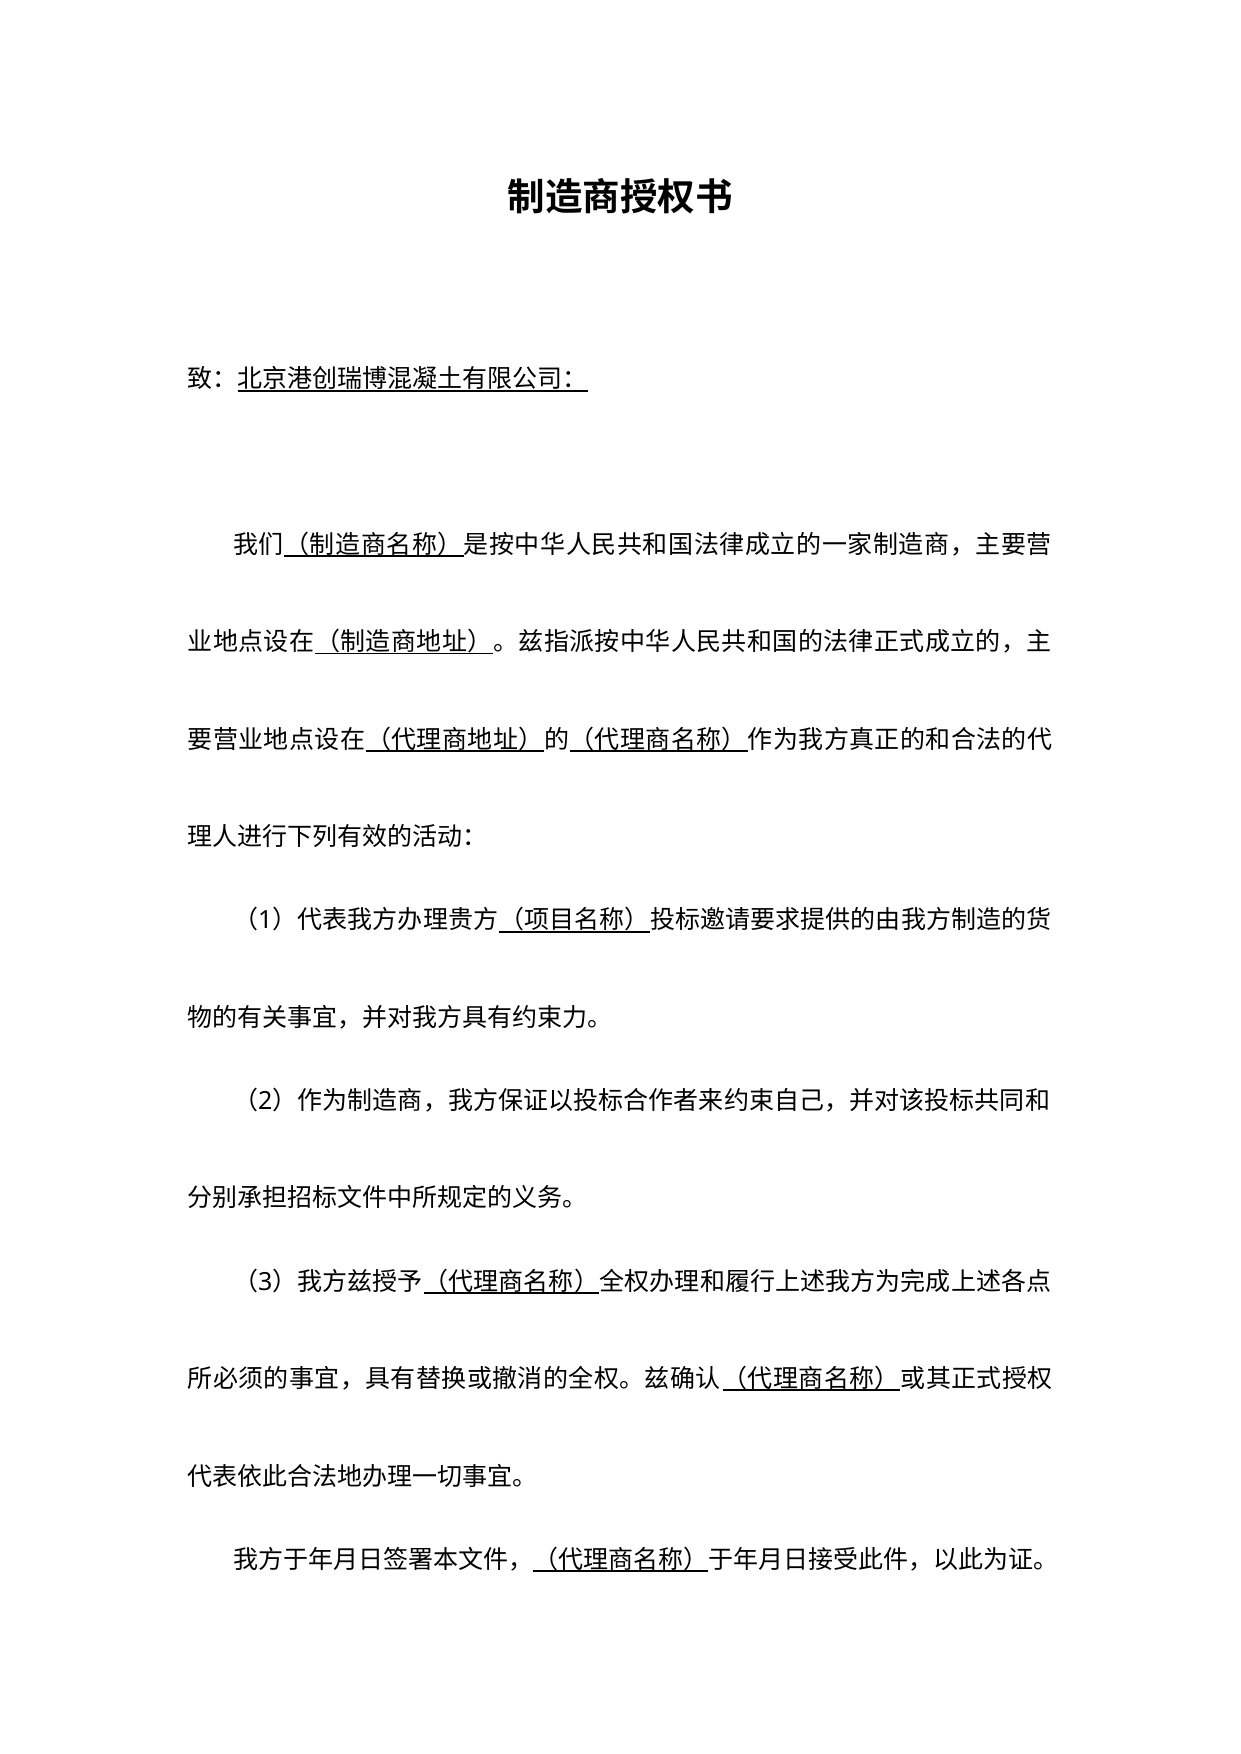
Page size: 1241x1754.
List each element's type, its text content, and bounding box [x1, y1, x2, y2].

text 我们（制造商名称）是按中华人民共和国法律成立的一家制造商，主要营业地点设在（制造商地址）。兹指派按中华人民共和国的法律正式成立的，主要营业地点设在（代理商地址）的（代理商名称）作为我方真正的和合法的代理人进行下列有效的活动： [187, 510, 1053, 867]
text （1）代表我方办理贵方（项目名称）投标邀请要求提供的由我方制造的货物的有关事宜，并对我方具有约束力。 [187, 885, 1053, 1048]
text 制造商授权书 [187, 162, 1053, 227]
text 致：北京港创瑞博混凝土有限公司： [187, 344, 1053, 409]
text （3）我方兹授予（代理商名称）全权办理和履行上述我方为完成上述各点所必须的事宜，具有替换或撤消的全权。兹确认（代理商名称）或其正式授权代表依此合法地办理一切事宜。 [187, 1247, 1053, 1507]
text 我方于年月日签署本文件，（代理商名称）于年月日接受此件，以此为证。 [187, 1525, 1053, 1590]
text （2）作为制造商，我方保证以投标合作者来约束自己，并对该投标共同和分别承担招标文件中所规定的义务。 [187, 1066, 1053, 1228]
